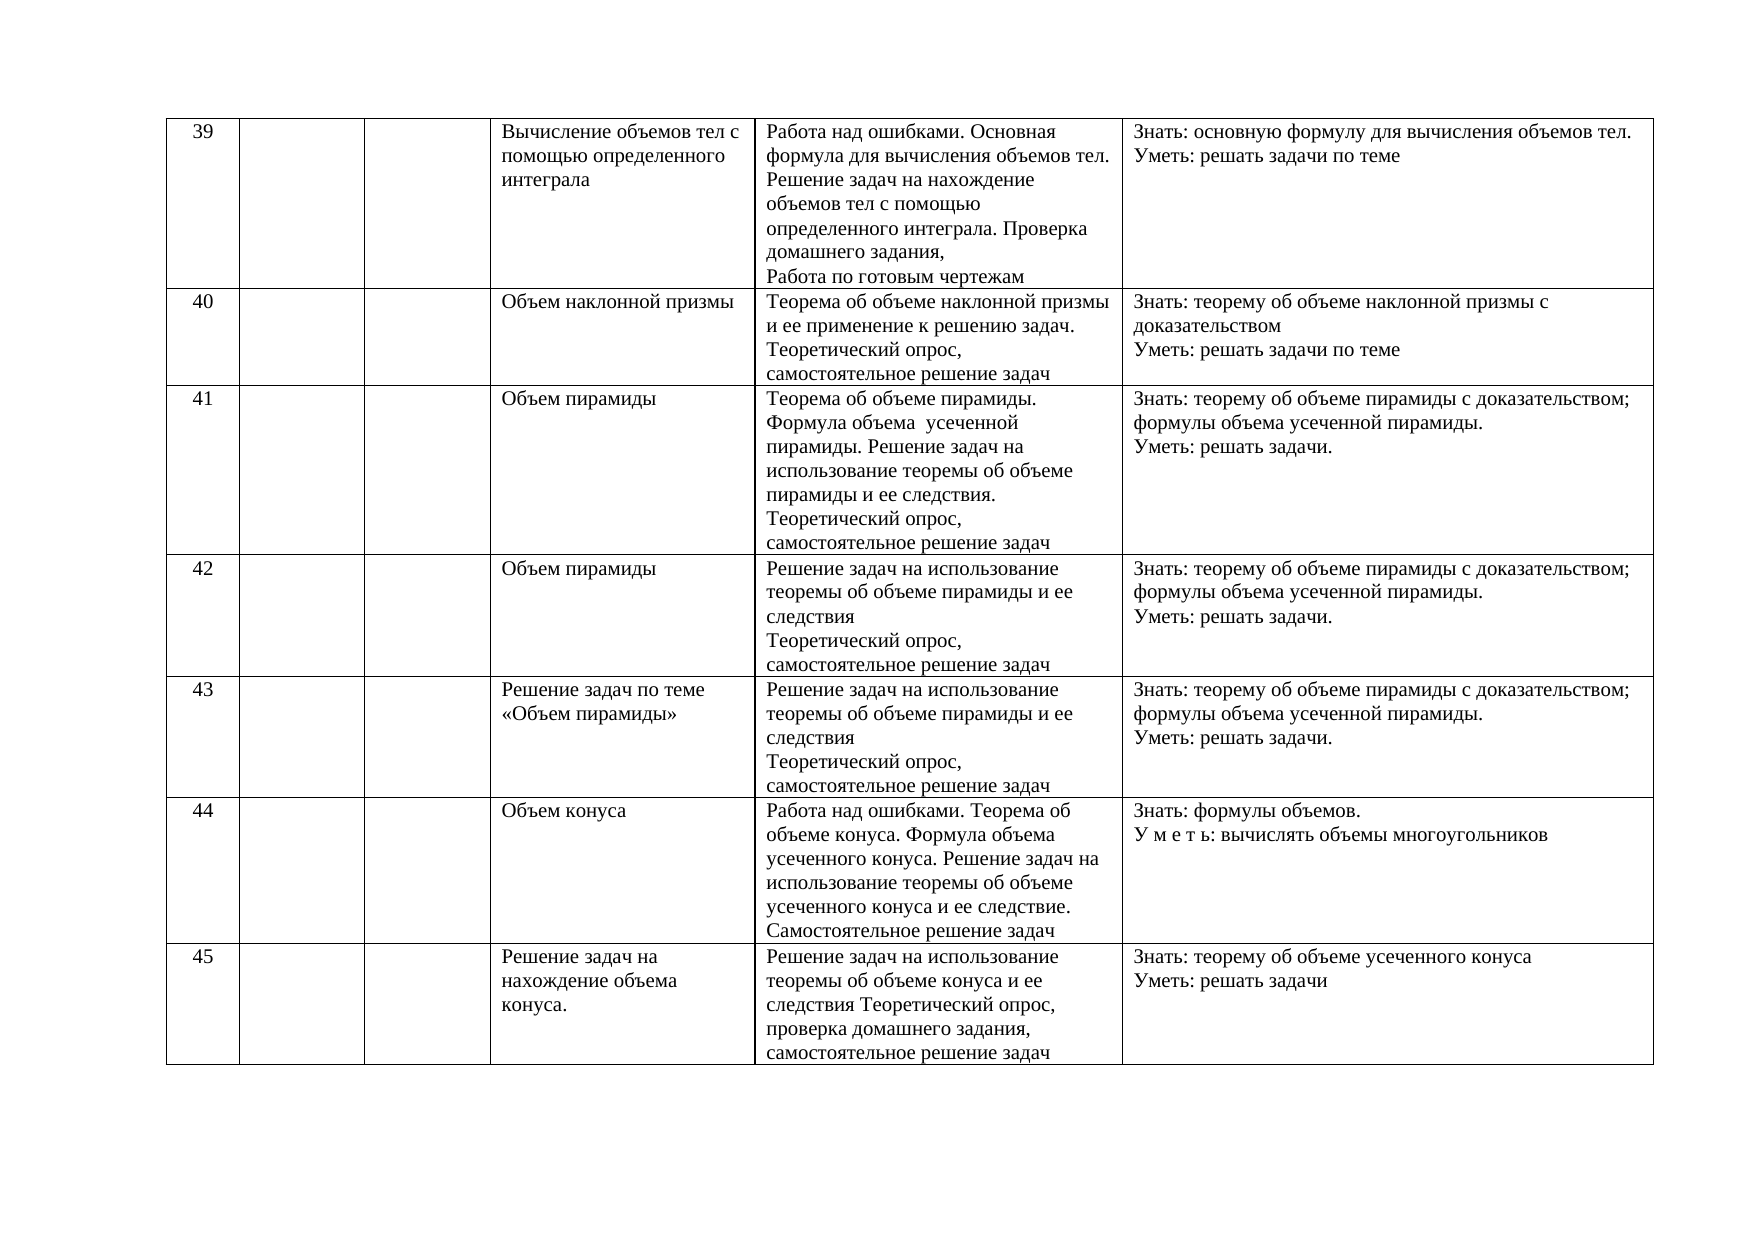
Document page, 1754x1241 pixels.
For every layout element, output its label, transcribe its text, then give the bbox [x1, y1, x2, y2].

table_cell [365, 289, 490, 385]
table_cell Знать: теорему об объеме пирамиды с доказательством; формулы объема усеченной пирамиды. Уметь: решать задачи. [1123, 677, 1653, 797]
table_cell Вычисление объемов тел с помощью определенного интеграла [491, 119, 754, 288]
table_cell Решение задач на использование теоремы об объеме пирамиды и ее следствия Теоретический опрос, самостоятельное решение задач [756, 677, 1122, 797]
table_cell Работа над ошибками. Теорема об объеме конуса. Формула объема усеченного конуса. Решение задач на использование теоремы об объеме усеченного конуса и ее следствие. Самостоятельное решение задач [756, 798, 1122, 942]
table_cell Решение задач на использование теоремы об объеме конуса и ее следствия Теоретический опрос, проверка домашнего задания, самостоятельное решение задач [756, 944, 1122, 1064]
table_cell [240, 386, 364, 554]
table_cell Теорема об объеме пирамиды. Формула объема усеченной пирамиды. Решение задач на использование теоремы об объеме пирамиды и ее следствия. Теоретический опрос, самостоятельное решение задач [756, 386, 1122, 554]
table_cell [365, 798, 490, 942]
table_cell [365, 386, 490, 554]
table_cell Теорема об объеме наклонной призмы и ее применение к решению задач. Теоретический опрос, самостоятельное решение задач [756, 289, 1122, 385]
table_cell [240, 555, 364, 676]
table_cell 44 [167, 798, 239, 942]
table_cell 41 [167, 386, 239, 554]
table_cell Знать: теорему об объеме пирамиды с доказательством; формулы объема усеченной пирамиды. Уметь: решать задачи. [1123, 555, 1653, 676]
table_cell [240, 289, 364, 385]
table_cell [365, 555, 490, 676]
table_cell 42 [167, 555, 239, 676]
table_cell 43 [167, 677, 239, 797]
table_cell 39 [167, 119, 239, 288]
table_cell 40 [167, 289, 239, 385]
table_cell Знать: формулы объемов. У м е т ь: вычислять объемы многоугольников [1123, 798, 1653, 942]
table_cell Объем наклонной призмы [491, 289, 754, 385]
table_cell [240, 798, 364, 942]
table_cell [365, 677, 490, 797]
table_cell Знать: основную формулу для вычисления объемов тел. Уметь: решать задачи по теме [1123, 119, 1653, 288]
table_cell [240, 677, 364, 797]
table_cell Решение задач на использование теоремы об объеме пирамиды и ее следствия Теоретический опрос, самостоятельное решение задач [756, 555, 1122, 676]
table_cell [365, 944, 490, 1064]
table_cell [240, 119, 364, 288]
table_cell [240, 944, 364, 1064]
table_cell [365, 119, 490, 288]
table_cell Работа над ошибками. Основная формула для вычисления объемов тел. Решение задач на нахождение объемов тел с помощью определенного интеграла. Проверка домашнего задания, Работа по готовым чертежам [756, 119, 1122, 288]
table_cell Знать: теорему об объеме наклонной призмы с доказательством Уметь: решать задачи по теме [1123, 289, 1653, 385]
table_cell Решение задач на нахождение объема конуса. [491, 944, 754, 1064]
table_cell Объем пирамиды [491, 555, 754, 676]
table_cell Объем конуса [491, 798, 754, 942]
table_cell Решение задач по теме «Объем пирамиды» [491, 677, 754, 797]
table_cell Объем пирамиды [491, 386, 754, 554]
table_cell 45 [167, 944, 239, 1064]
table_cell Знать: теорему об объеме пирамиды с доказательством; формулы объема усеченной пирамиды. Уметь: решать задачи. [1123, 386, 1653, 554]
table_cell Знать: теорему об объеме усеченного конуса Уметь: решать задачи [1123, 944, 1653, 1064]
